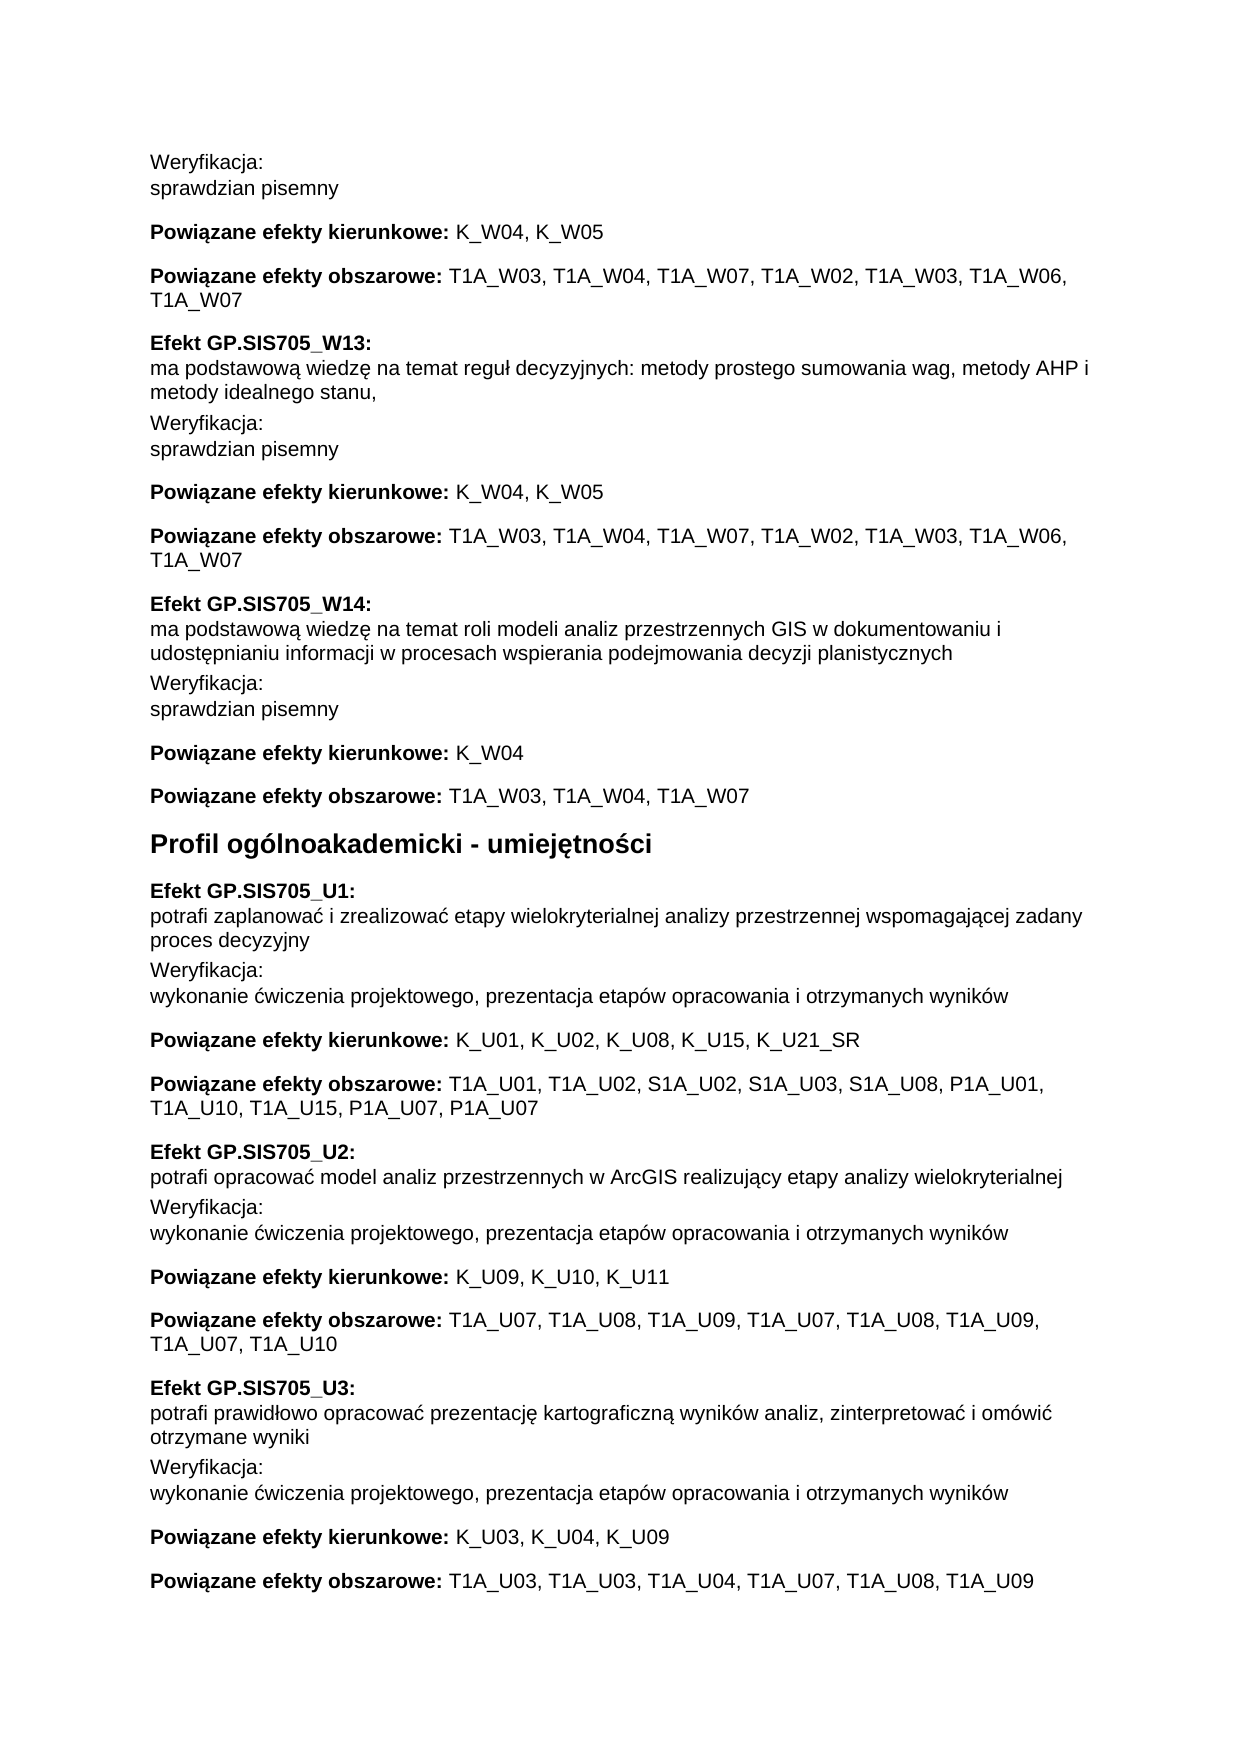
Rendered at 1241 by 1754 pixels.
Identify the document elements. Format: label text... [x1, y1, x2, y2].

text Powiązane efekty obszarowe: T1A_W03, T1A_W04, T1A_W07, T1A_W02, T1A_W03, T1A_W06, T1A_W07 [150, 524, 1090, 572]
text potrafi zaplanować i zrealizować etapy wielokryterialnej analizy przestrzennej wspomagającej zadany proces decyzyjny [150, 904, 1090, 952]
text potrafi opracować model analiz przestrzennych w ArcGIS realizujący etapy analizy wielokryterialnej [150, 1164, 1090, 1188]
text Weryfikacja: [150, 150, 1090, 174]
text Powiązane efekty kierunkowe: K_W04, K_W05 [150, 480, 1090, 504]
text Efekt GP.SIS705_W13: [150, 331, 1090, 355]
text Weryfikacja: [150, 958, 1090, 982]
text Powiązane efekty kierunkowe: K_W04 [150, 741, 1090, 764]
text Powiązane efekty obszarowe: T1A_U03, T1A_U03, T1A_U04, T1A_U07, T1A_U08, T1A_U09 [150, 1569, 1090, 1593]
subtitle Profil ogólnoakademicki - umiejętności [150, 828, 1090, 859]
text Powiązane efekty kierunkowe: K_U09, K_U10, K_U11 [150, 1264, 1090, 1288]
text sprawdzian pisemny [150, 176, 1090, 200]
text Powiązane efekty obszarowe: T1A_W03, T1A_W04, T1A_W07 [150, 784, 1090, 808]
text Powiązane efekty obszarowe: T1A_U07, T1A_U08, T1A_U09, T1A_U07, T1A_U08, T1A_U09, T1A_U07, T1A_U10 [150, 1308, 1090, 1356]
text Efekt GP.SIS705_U2: [150, 1139, 1090, 1163]
text Weryfikacja: [150, 1455, 1090, 1479]
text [150, 263, 1090, 311]
text Weryfikacja: [150, 671, 1090, 695]
text potrafi prawidłowo opracować prezentację kartograficzną wyników analiz, zinterpretować i omówić otrzymane wyniki [150, 1401, 1090, 1449]
text Efekt GP.SIS705_U1: [150, 879, 1090, 903]
text wykonanie ćwiczenia projektowego, prezentacja etapów opracowania i otrzymanych wyników [150, 1481, 1090, 1505]
text wykonanie ćwiczenia projektowego, prezentacja etapów opracowania i otrzymanych wyników [150, 1221, 1090, 1245]
text sprawdzian pisemny [150, 436, 1090, 460]
text Powiązane efekty kierunkowe: K_W04, K_W05 [150, 220, 1090, 244]
text Weryfikacja: [150, 1195, 1090, 1219]
text Weryfikacja: [150, 410, 1090, 434]
text Powiązane efekty obszarowe: T1A_U01, T1A_U02, S1A_U02, S1A_U03, S1A_U08, P1A_U01, T1A_U10, T1A_U15, P1A_U07, P1A_U07 [150, 1072, 1090, 1120]
text wykonanie ćwiczenia projektowego, prezentacja etapów opracowania i otrzymanych wyników [150, 984, 1090, 1008]
text Efekt GP.SIS705_U3: [150, 1376, 1090, 1400]
text Efekt GP.SIS705_W14: [150, 592, 1090, 616]
text Powiązane efekty kierunkowe: K_U01, K_U02, K_U08, K_U15, K_U21_SR [150, 1028, 1090, 1052]
text Powiązane efekty kierunkowe: K_U03, K_U04, K_U09 [150, 1525, 1090, 1549]
text ma podstawową wiedzę na temat reguł decyzyjnych: metody prostego sumowania wag, metody AHP i metody idealnego stanu, [150, 356, 1090, 404]
text sprawdzian pisemny [150, 697, 1090, 721]
text ma podstawową wiedzę na temat roli modeli analiz przestrzennych GIS w dokumentowaniu i udostępnianiu informacji w procesach wspierania podejmowania decyzji planistycznych [150, 617, 1090, 664]
